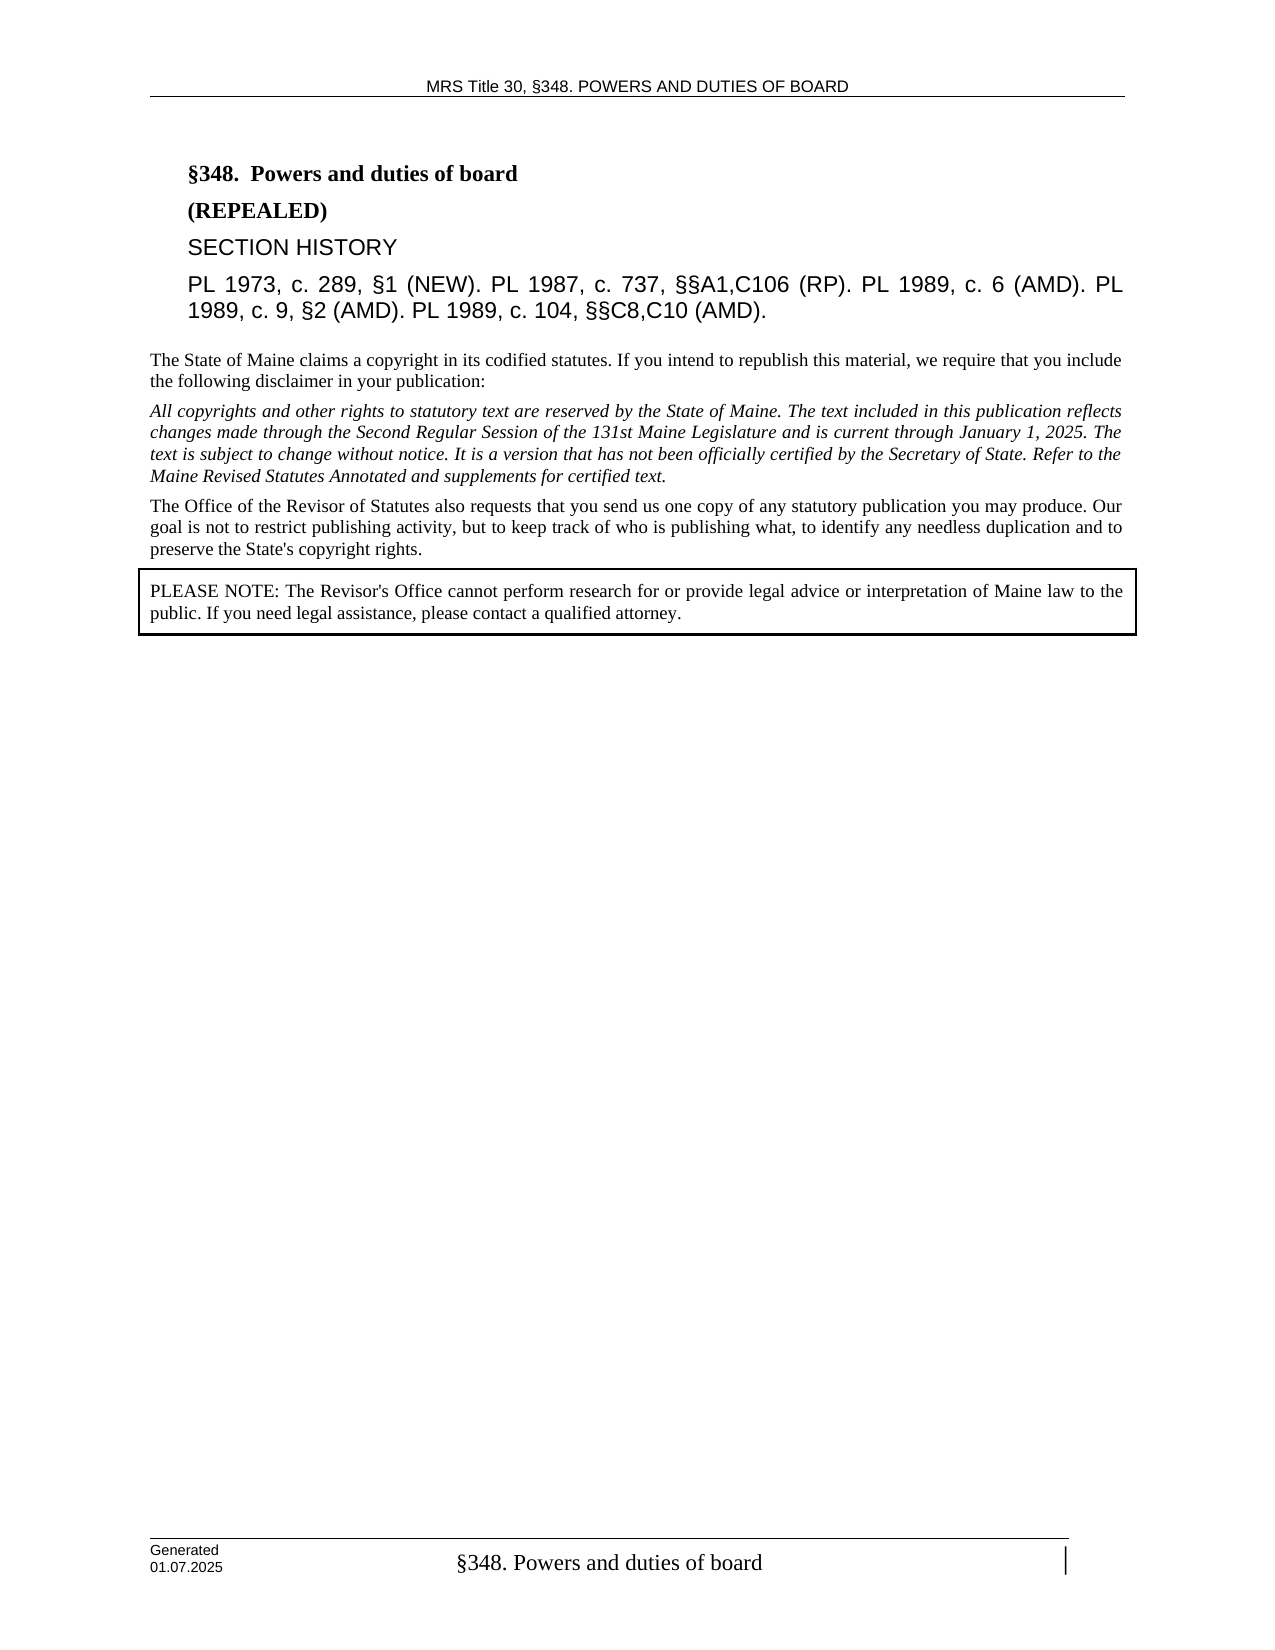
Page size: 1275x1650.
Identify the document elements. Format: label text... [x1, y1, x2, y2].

text §348. Powers and duties of board [187, 160, 1125, 187]
text All copyrights and other rights to statutory text are reserved by the State of Maine. The text included in this publication reflects changes made through the Second Regular Session of the 131st Maine Legislature and is current through January 1, 2025 . The text is subject to change without notice. It is a version that has not been officially certified by the Secretary of State. Refer to the Maine Revised Statutes Annotated and supplements for certified text. [150, 400, 1125, 486]
text The State of Maine claims a copyright in its codified statutes. If you intend to republish this material, we require that you include the following disclaimer in your publication: [150, 348, 1125, 392]
text The Office of the Revisor of Statutes also requests that you send us one copy of any statutory publication you may produce. Our goal is not to restrict publishing activity, but to keep track of who is publishing what, to identify any needless duplication and to preserve the State's copyright rights. [150, 494, 1125, 559]
text PLEASE NOTE: The Revisor's Office cannot perform research for or provide legal advice or interpretation of Maine law to the public. If you need legal assistance, please contact a qualified attorney. [140, 570, 1135, 633]
text SECTION HISTORY [187, 234, 1125, 260]
text (REPEALED) [187, 197, 1125, 223]
text PL 1973, c. 289, §1 (NEW). PL 1987, c. 737, §§A1,C106 (RP). PL 1989, c. 6 (AMD). PL 1989, c. 9, §2 (AMD). PL 1989, c. 104, §§C8,C10 (AMD). [187, 271, 1125, 323]
